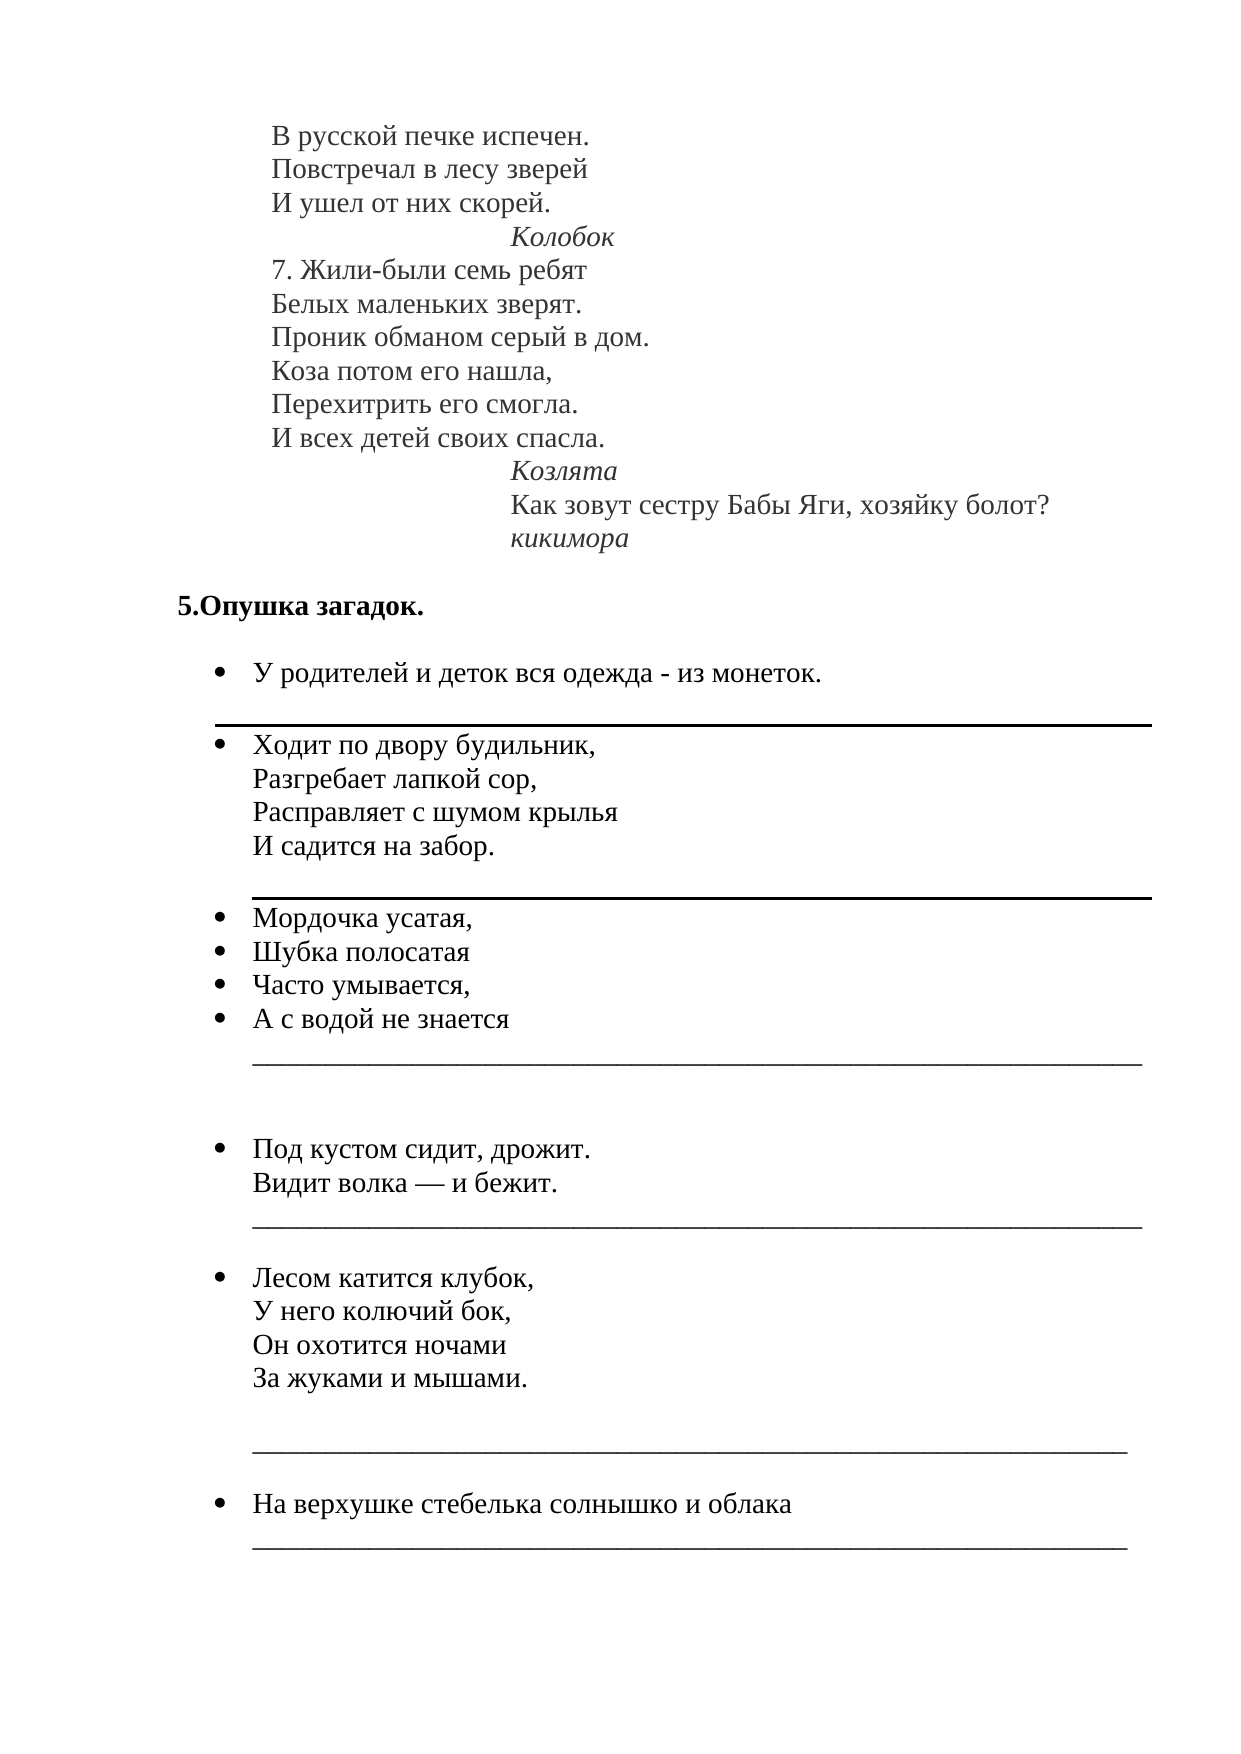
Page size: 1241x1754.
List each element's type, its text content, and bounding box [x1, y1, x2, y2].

text 5.Опушка загадок. [177, 588, 1152, 621]
text Колобок [437, 219, 1152, 252]
text Как зовут сестру Бабы Яги, хозяйку болот? [437, 487, 1152, 521]
text Коза потом его нашла, [271, 353, 1152, 386]
text 7. Жили-были семь ребят [271, 252, 1152, 286]
text В русской печке испечен. [271, 118, 1152, 152]
text Козлята [437, 453, 1152, 487]
list Расправляет с шумом крылья [252, 794, 1152, 828]
text Перехитрить его смогла. [271, 386, 1152, 420]
text кикимора [437, 521, 1152, 554]
list Разгребает лапкой сор, [252, 761, 1152, 794]
text И всех детей своих спасла. [271, 420, 1152, 453]
list Шубка полосатая [215, 934, 1152, 967]
list Под кустом сидит, дрожит. Видит волка — и бежит. _____________________________________________________________ [215, 1131, 1152, 1260]
text Повстречал в лесу зверей [271, 152, 1152, 185]
text И ушел от них скорей. [271, 185, 1152, 219]
text Проник обманом серый в дом. [271, 319, 1152, 353]
list И садится на забор. [252, 828, 1152, 861]
list А с водой не знается [215, 1001, 1152, 1035]
text Белых маленьких зверят. [271, 286, 1152, 319]
list Ходит по двору будильник, [215, 727, 1152, 761]
list Часто умывается, [215, 967, 1152, 1001]
text ____________________________________________________________ [252, 1423, 1152, 1457]
list Лесом катится клубок, У него колючий бок, Он охотится ночами За жуками и мышами. [215, 1260, 1152, 1394]
list На верхушке стебелька солнышко и облака ____________________________________________________________ [215, 1486, 1152, 1553]
list У родителей и деток вся одежда - из монеток. [215, 655, 1152, 688]
list _____________________________________________________________ [252, 1035, 1152, 1068]
list Мордочка усатая, [215, 900, 1152, 934]
